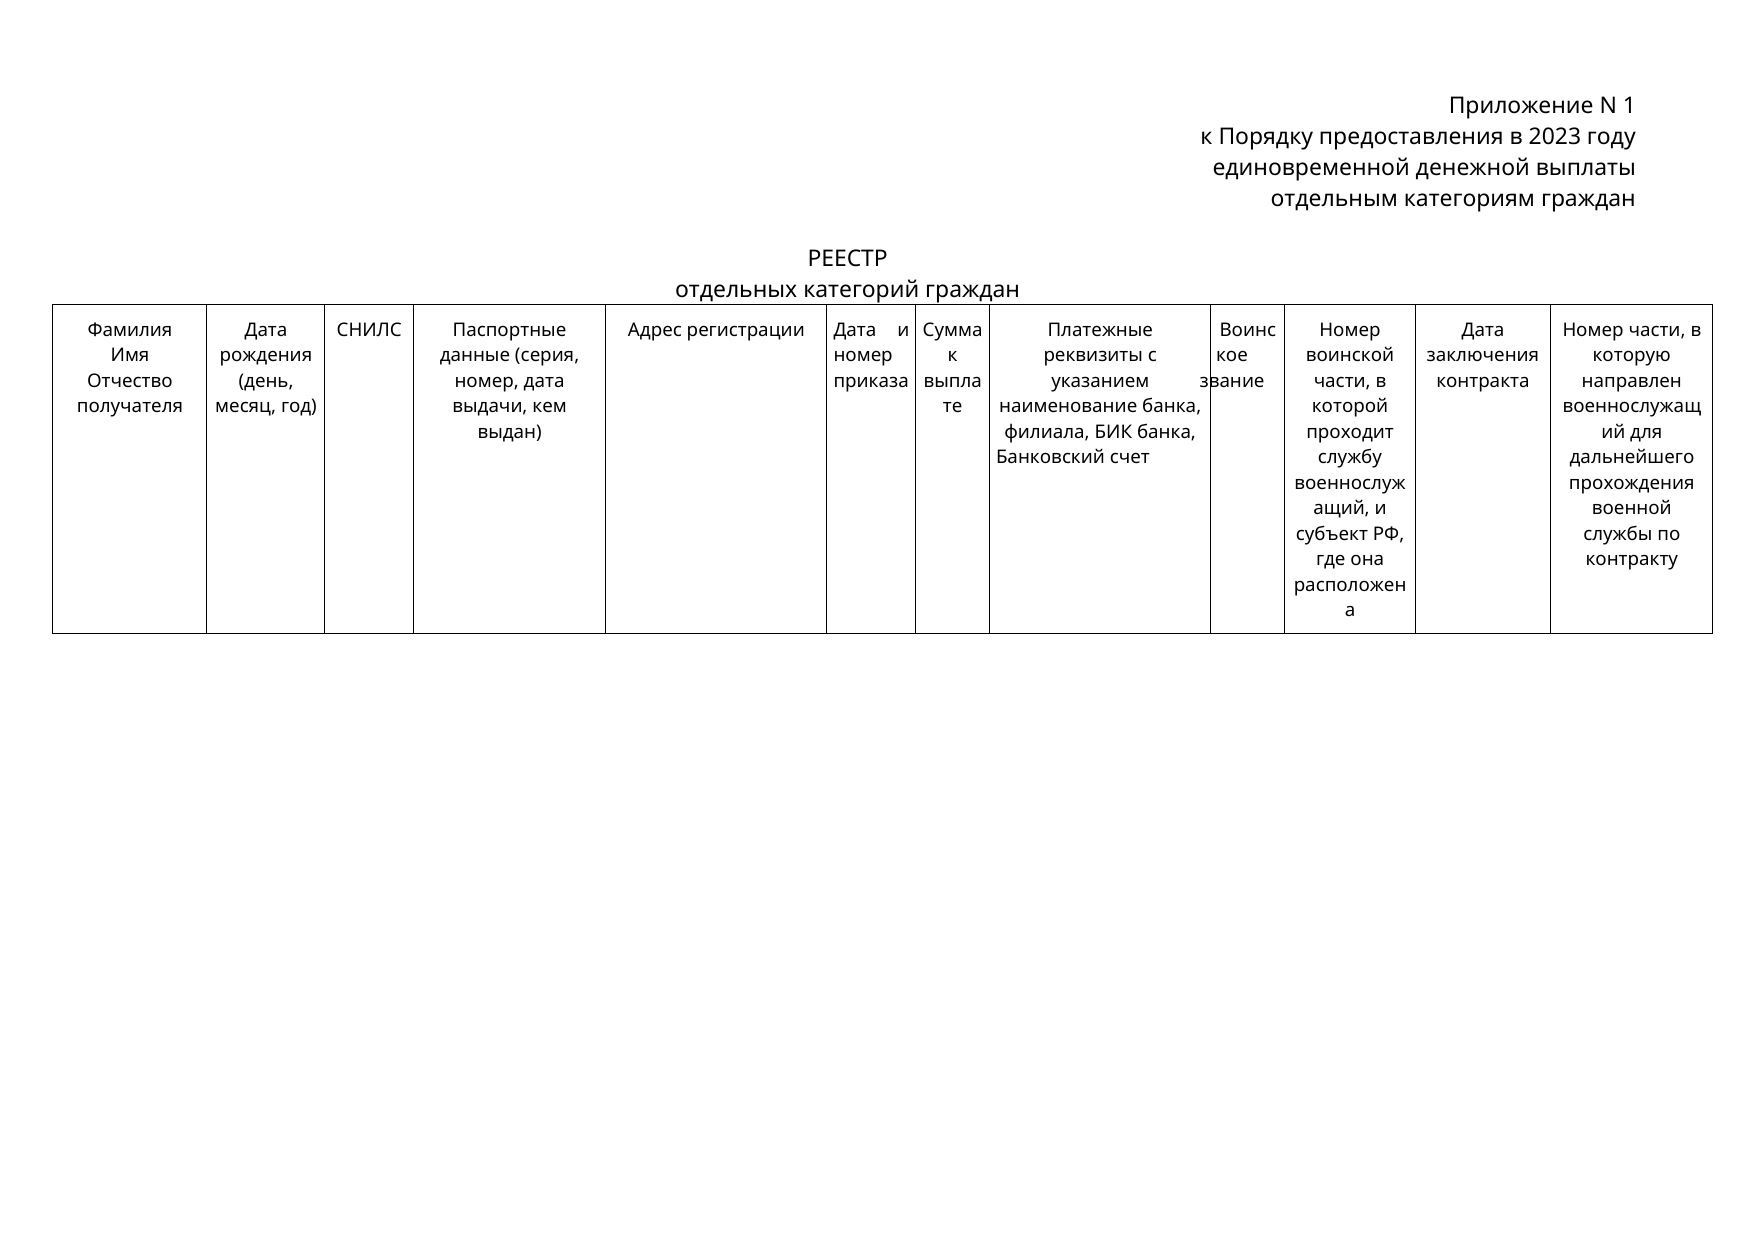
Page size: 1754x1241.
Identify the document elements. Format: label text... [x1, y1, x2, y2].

table_header Номер воинской части, в которой проходит службу военнослужащий, и субъект РФ, где она расположена [1285, 305, 1415, 633]
table_header Дата рождения (день, месяц, год) [207, 305, 324, 633]
text к Порядку предоставления в 2023 году [59, 120, 1636, 151]
text отдельным категориям граждан [59, 182, 1636, 214]
text отдельных категорий граждан [59, 273, 1636, 304]
table_header Сумма к выплате [916, 305, 989, 633]
table_header Адрес регистрации [606, 305, 826, 633]
table_header СНИЛС [325, 305, 413, 633]
text Приложение N 1 [59, 89, 1636, 120]
table_header Дата и номер приказа [827, 305, 915, 633]
text РЕЕСТР [59, 242, 1636, 273]
table_header Дата заключения контракта [1416, 305, 1550, 633]
text единовременной денежной выплаты [59, 151, 1636, 182]
table_header Воинское звание [1211, 305, 1284, 633]
table_header Паспортные данные (серия, номер, дата выдачи, кем выдан) [414, 305, 605, 633]
table_header Номер части, в которую направлен военнослужащий для дальнейшего прохождения военной службы по контракту [1551, 305, 1712, 633]
table_header Платежные реквизиты с указанием наименование банка, филиала, БИК банка, Банковский счет [990, 305, 1210, 633]
table_header Фамилия Имя Отчество получателя [53, 305, 206, 633]
